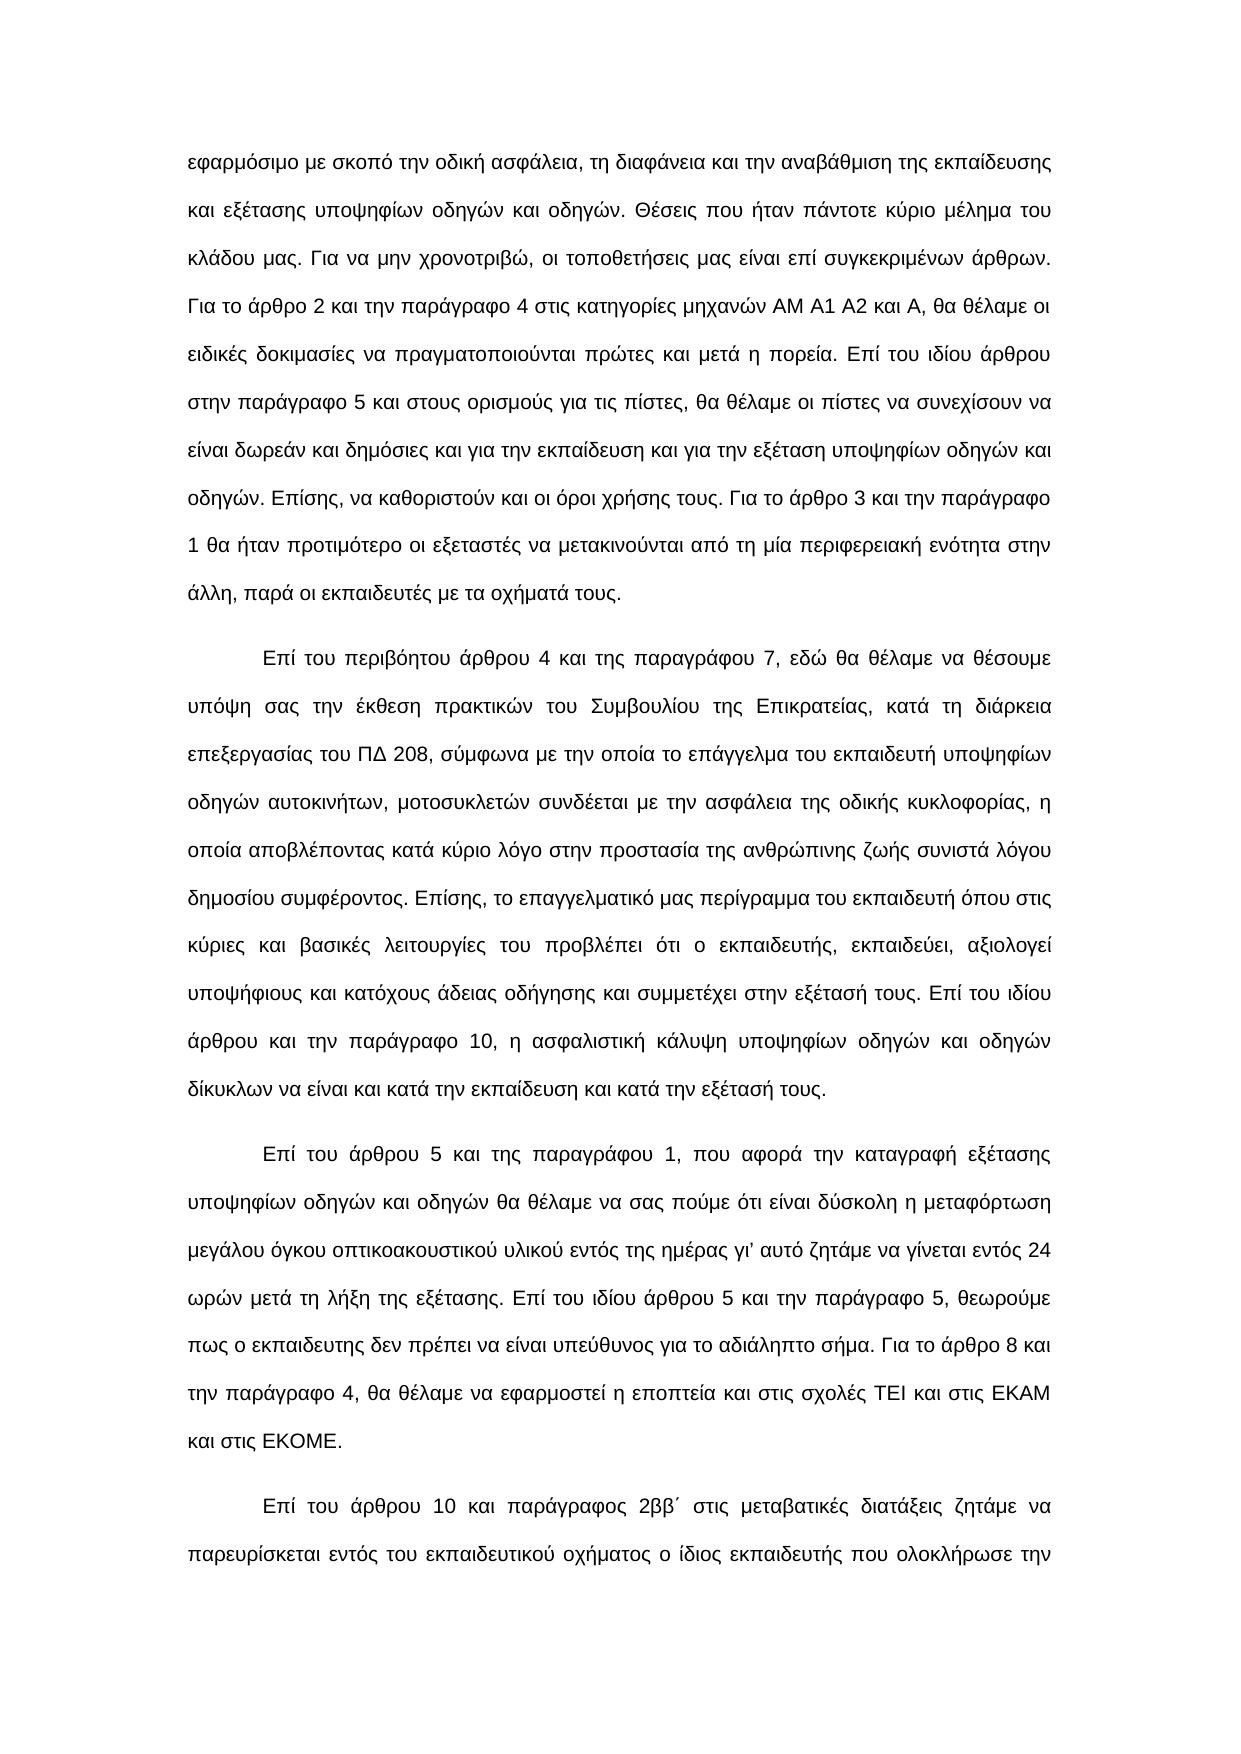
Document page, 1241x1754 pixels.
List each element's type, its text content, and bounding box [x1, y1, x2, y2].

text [187, 1494, 1053, 1566]
text Επί του περιβόητου άρθρου 4 και της παραγράφου 7, εδώ θα θέλαμε να θέσουμε υπόψη σας την έκθεση πρακτικών του Συμβουλίου της Επικρατείας, κατά τη διάρκεια επεξεργασίας του ΠΔ 208, σύμφωνα με την οποία το επάγγελμα του εκπαιδευτή υποψηφίων οδηγών αυτοκινήτων, μοτοσυκλετών συνδέεται με την ασφάλεια της οδικής κυκλοφορίας, η οποία αποβλέποντας κατά κύριο λόγο στην προστασία της ανθρώπινης ζωής συνιστά λόγου δημοσίου συμφέροντος. Επίσης, το επαγγελματικό μας περίγραμμα του εκπαιδευτή όπου στις κύριες και βασικές λειτουργίες του προβλέπει ότι ο εκπαιδευτής, εκπαιδεύει, αξιολογεί υποψήφιους και κατόχους άδειας οδήγησης και συμμετέχει στην εξέτασή τους. Επί του ιδίου άρθρου και την παράγραφο 10, η ασφαλιστική κάλυψη υποψηφίων οδηγών και οδηγών δίκυκλων να είναι και κατά την εκπαίδευση και κατά την εξέτασή τους. [187, 646, 1053, 1101]
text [187, 150, 1053, 605]
text Επί του άρθρου 5 και της παραγράφου 1, που αφορά την καταγραφή εξέτασης υποψηφίων οδηγών και οδηγών θα θέλαμε να σας πούμε ότι είναι δύσκολη η μεταφόρτωση μεγάλου όγκου οπτικοακουστικού υλικού εντός της ημέρας γι’ αυτό ζητάμε να γίνεται εντός 24 ωρών μετά τη λήξη της εξέτασης. Επί του ιδίου άρθρου 5 και την παράγραφο 5, θεωρούμε πως ο εκπαιδευτης δεν πρέπει να είναι υπεύθυνος για το αδιάληπτο σήμα. Για το άρθρο 8 και την παράγραφο 4, θα θέλαμε να εφαρμοστεί η εποπτεία και στις σχολές ΤΕΙ και στις ΕΚΑΜ και στις ΕΚΟΜΕ. [187, 1142, 1053, 1453]
